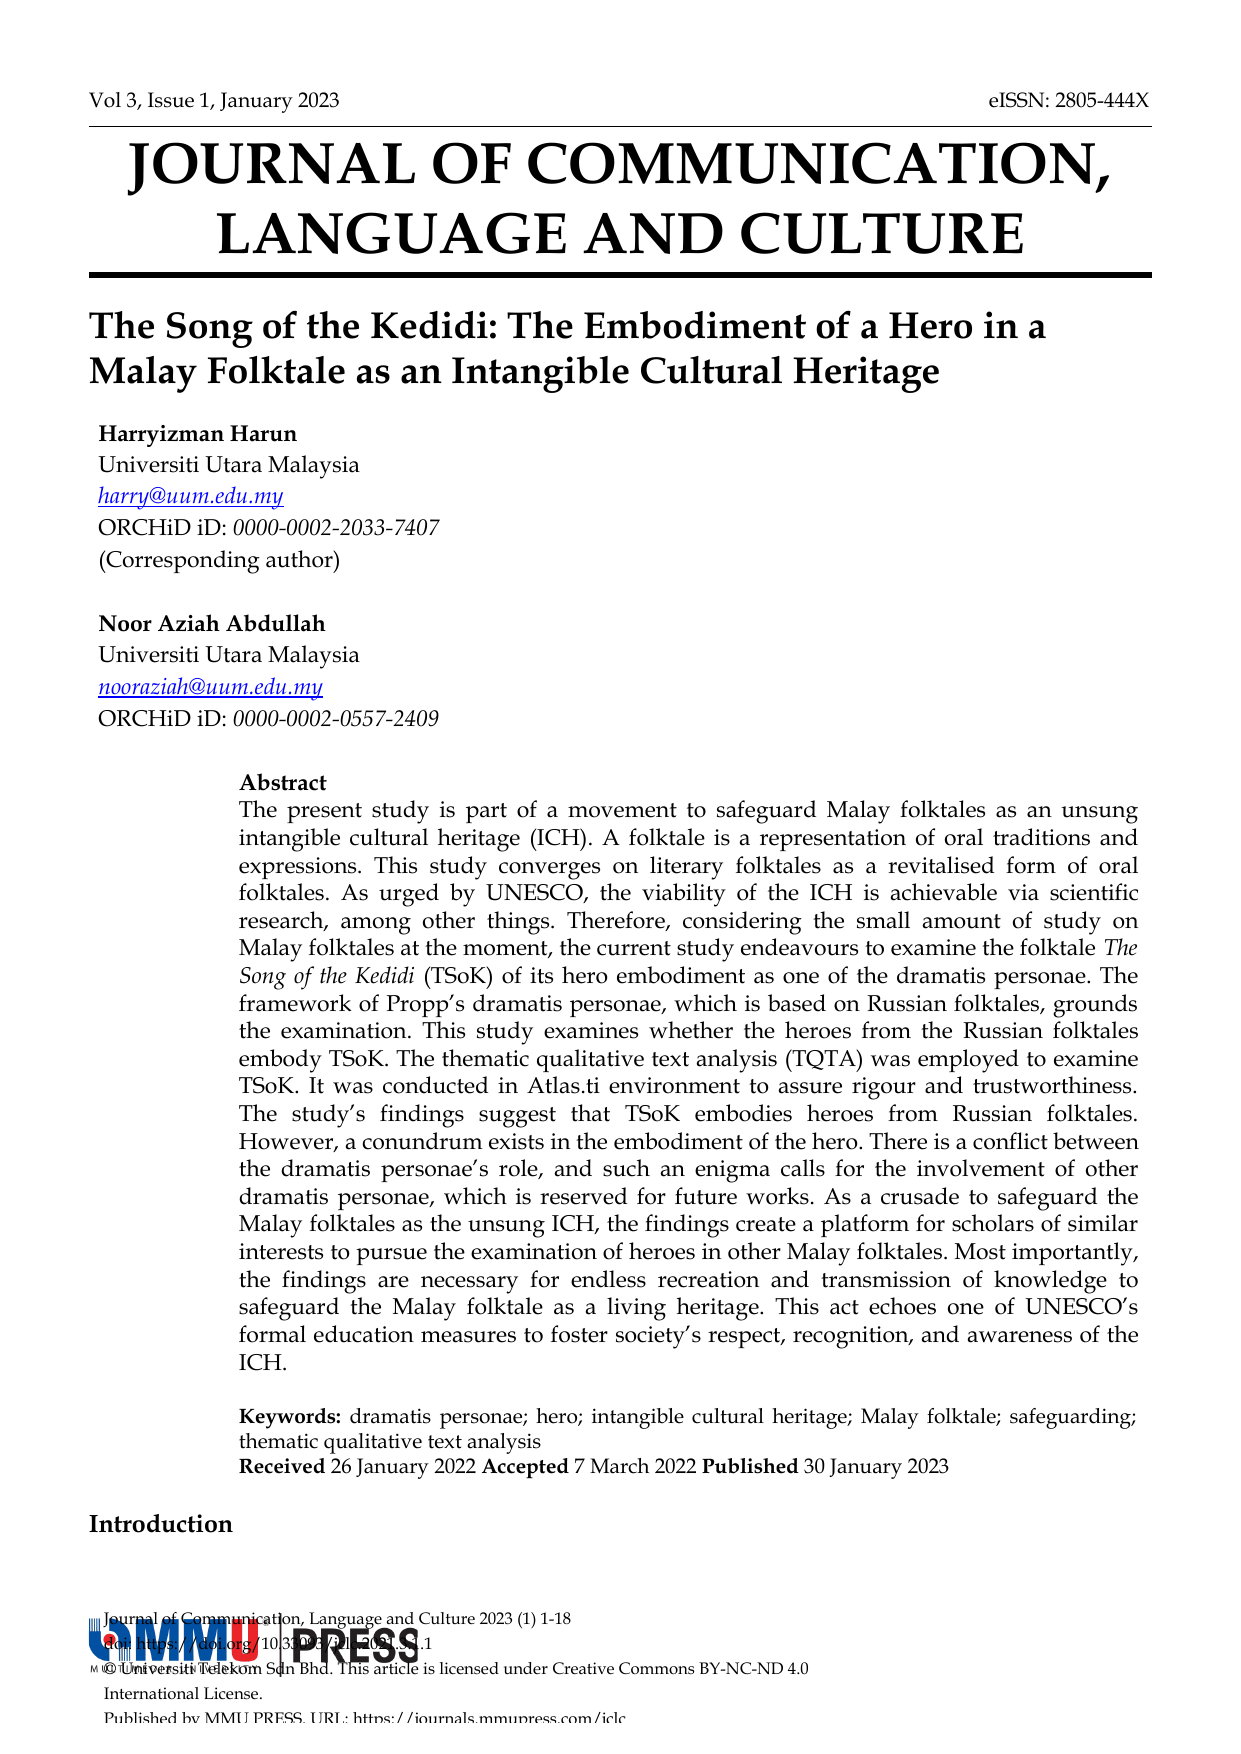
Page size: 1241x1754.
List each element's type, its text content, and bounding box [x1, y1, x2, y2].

text The present study is part of a movement to safeguard Malay folktales as an unsung intangible cultural heritage (ICH). A folktale is a representation of oral traditions and expressions. This study converges on literary folktales as a revitalised form of oral folktales. As urged by UNESCO, the viability of the ICH is achievable via scientific research, among other things. Therefore, considering the small amount of study on Malay folktales at the moment, the current study endeavours to examine the folktale The Song of the Kedidi (TSoK) of its hero embodiment as one of the dramatis personae. The framework of Propp’s dramatis personae, which is based on Russian folktales, grounds the examination. This study examines whether the heroes from the Russian folktales embody TSoK. The thematic qualitative text analysis (TQTA) was employed to examine TSoK. It was conducted in Atlas.ti environment to assure rigour and trustworthiness. The study’s findings suggest that TSoK embodies heroes from Russian folktales. However, a conundrum exists in the embodiment of the hero. There is a conflict between the dramatis personae’s role, and such an enigma calls for the involvement of other dramatis personae, which is reserved for future works. As a crusade to safeguard the Malay folktales as the unsung ICH, the findings create a platform for scholars of similar interests to pursue the examination of heroes in other Malay folktales. Most importantly, the findings are necessary for endless recreation and transmission of knowledge to safeguard the Malay folktale as a living heritage. This act echoes one of UNESCO’s formal education measures to foster society’s respect, recognition, and awareness of the ICH. [239, 797, 1140, 1376]
text Universiti Utara Malaysia [98, 451, 1063, 478]
text (Corresponding author) [98, 546, 1063, 574]
text Noor Aziah Abdullah [98, 610, 1063, 637]
subtitle Introduction [89, 1510, 1152, 1540]
text Universiti Utara Malaysia [98, 642, 1063, 669]
text Received 26 January 2022 Accepted 7 March 2022 Published 30 January 2023 [239, 1454, 1137, 1479]
picture [88, 1613, 417, 1677]
text ORCHiD iD: 0000-0002-0557-2409 [98, 705, 1063, 733]
text harry@uum.edu.my [98, 483, 1063, 510]
text Abstract [239, 769, 1140, 797]
text ORCHiD iD: 0000-0002-2033-7407 [98, 514, 1063, 542]
text Keywords: dramatis personae; hero; intangible cultural heritage; Malay folktale; safeguarding; thematic qualitative text analysis [239, 1404, 1137, 1454]
title The Song of the Kedidi: The Embodiment of a Hero in a Malay Folktale as an Intangible Cultural Heritage [89, 303, 1152, 394]
text nooraziah@uum.edu.my [98, 673, 1063, 701]
text Harryizman Harun [98, 420, 1063, 448]
